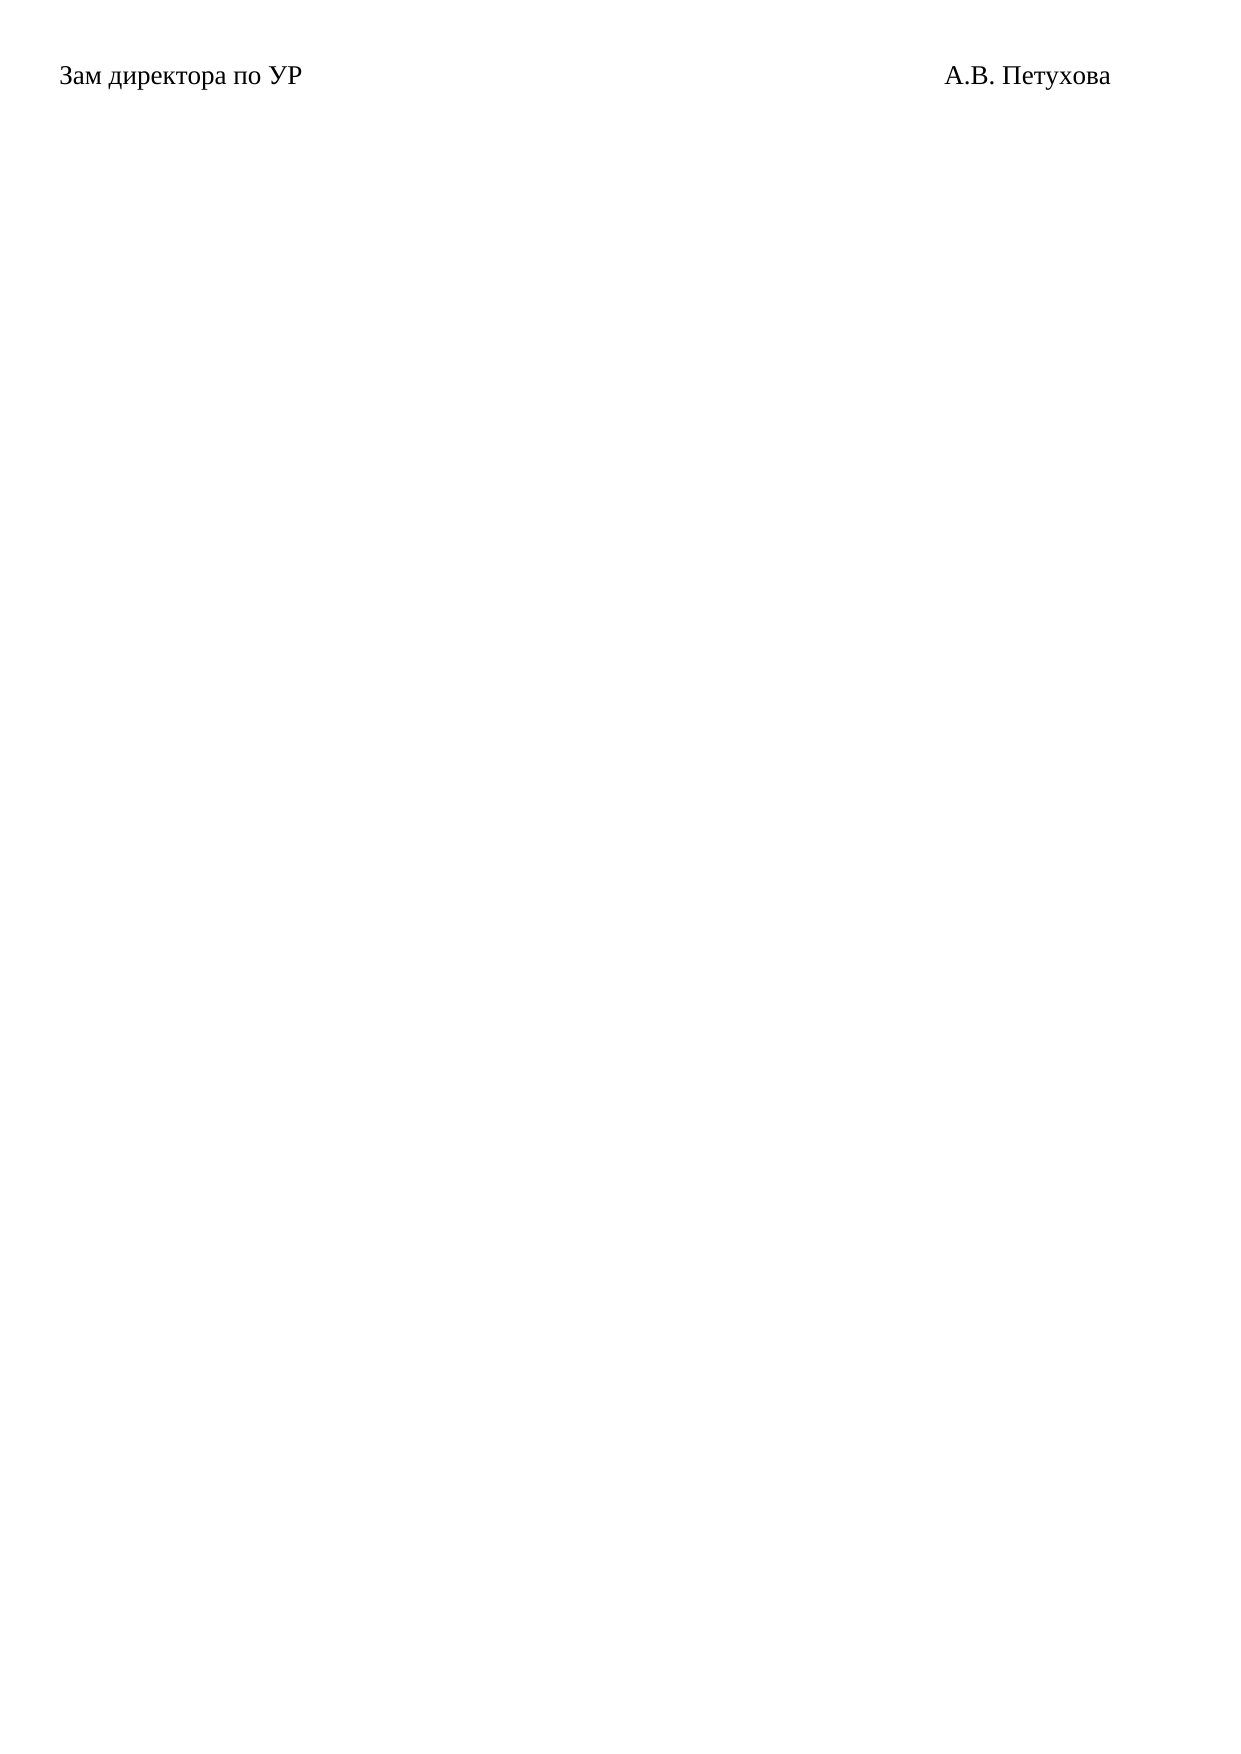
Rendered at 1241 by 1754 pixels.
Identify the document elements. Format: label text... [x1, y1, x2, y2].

text Зам директора по УР А.В. Петухова [59, 59, 1181, 90]
